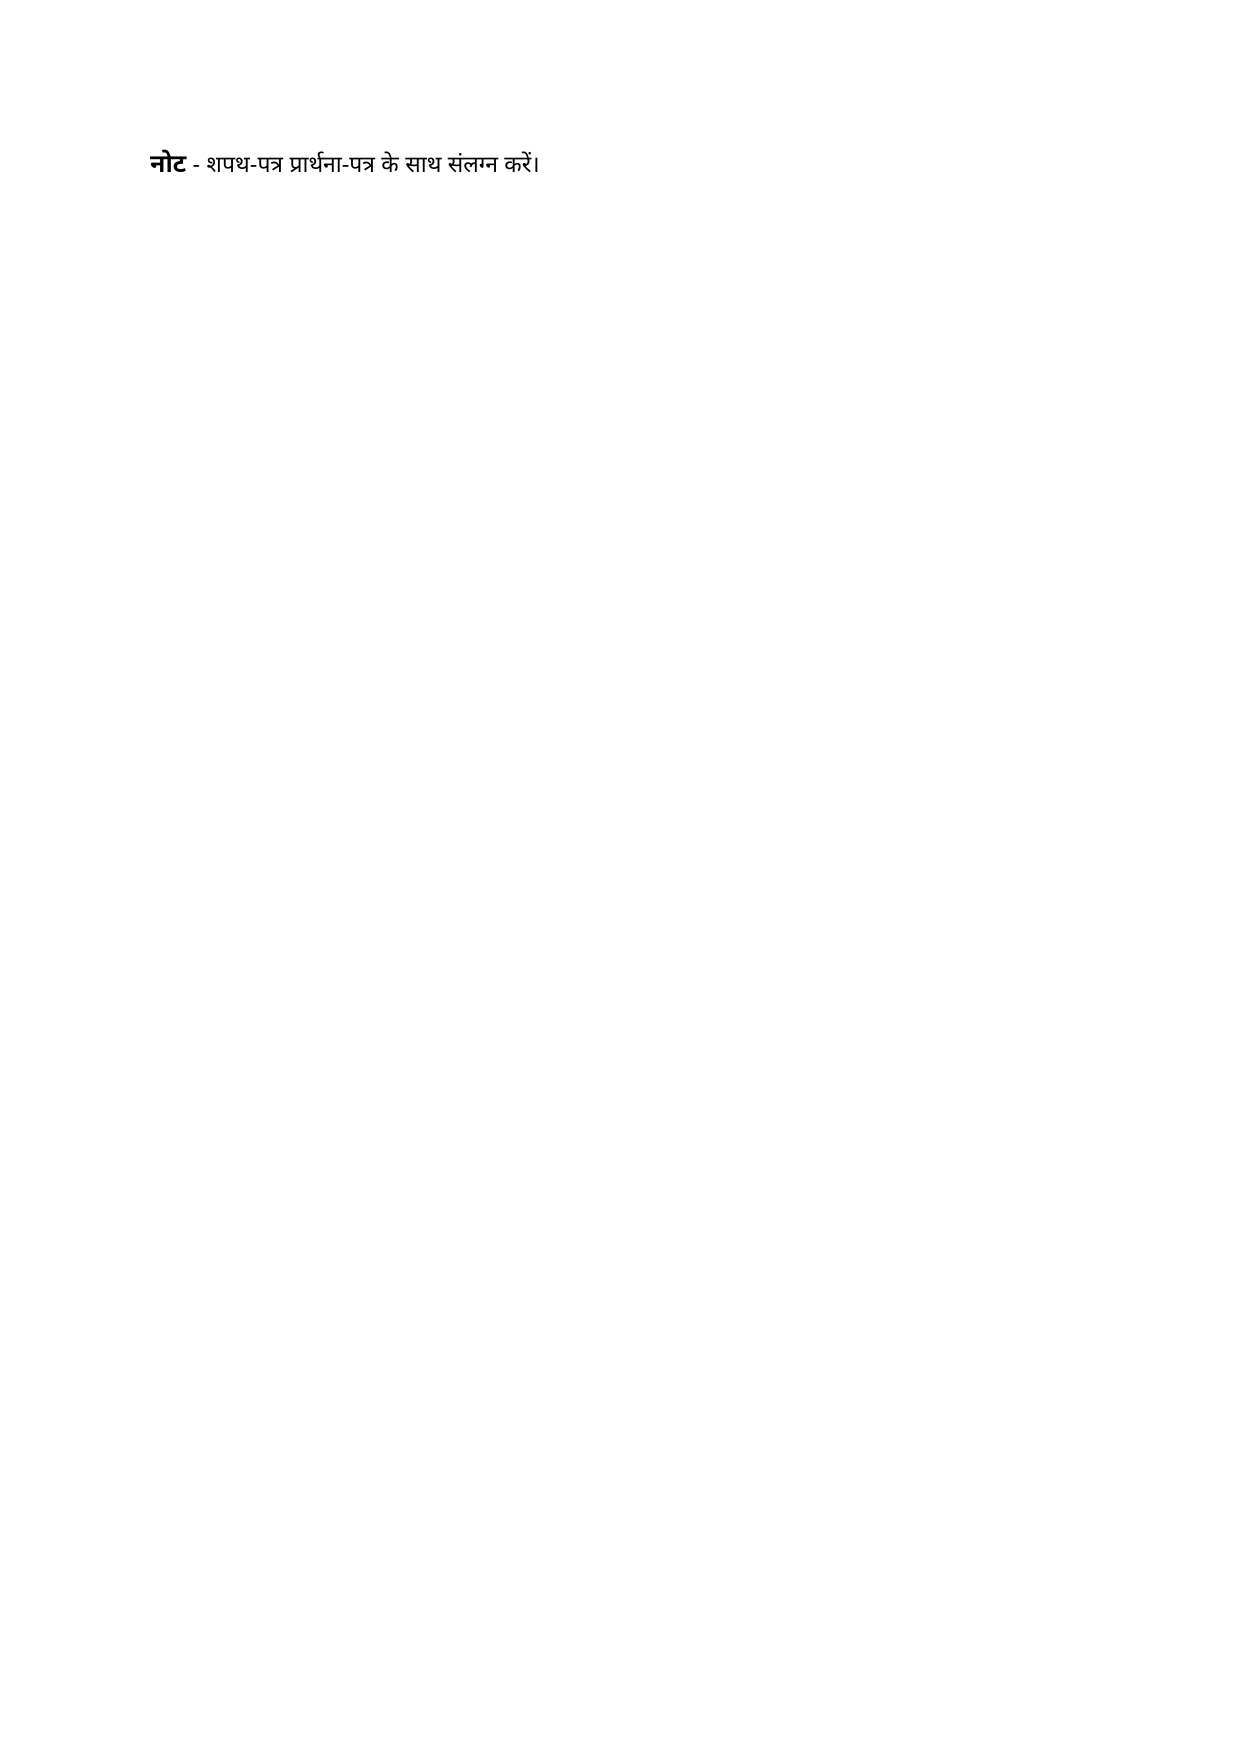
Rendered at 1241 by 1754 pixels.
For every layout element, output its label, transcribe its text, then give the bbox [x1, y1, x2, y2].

text नोट - शपथ-पत्र प्रार्थना-पत्र के साथ संलग्न करें। [150, 150, 1090, 183]
